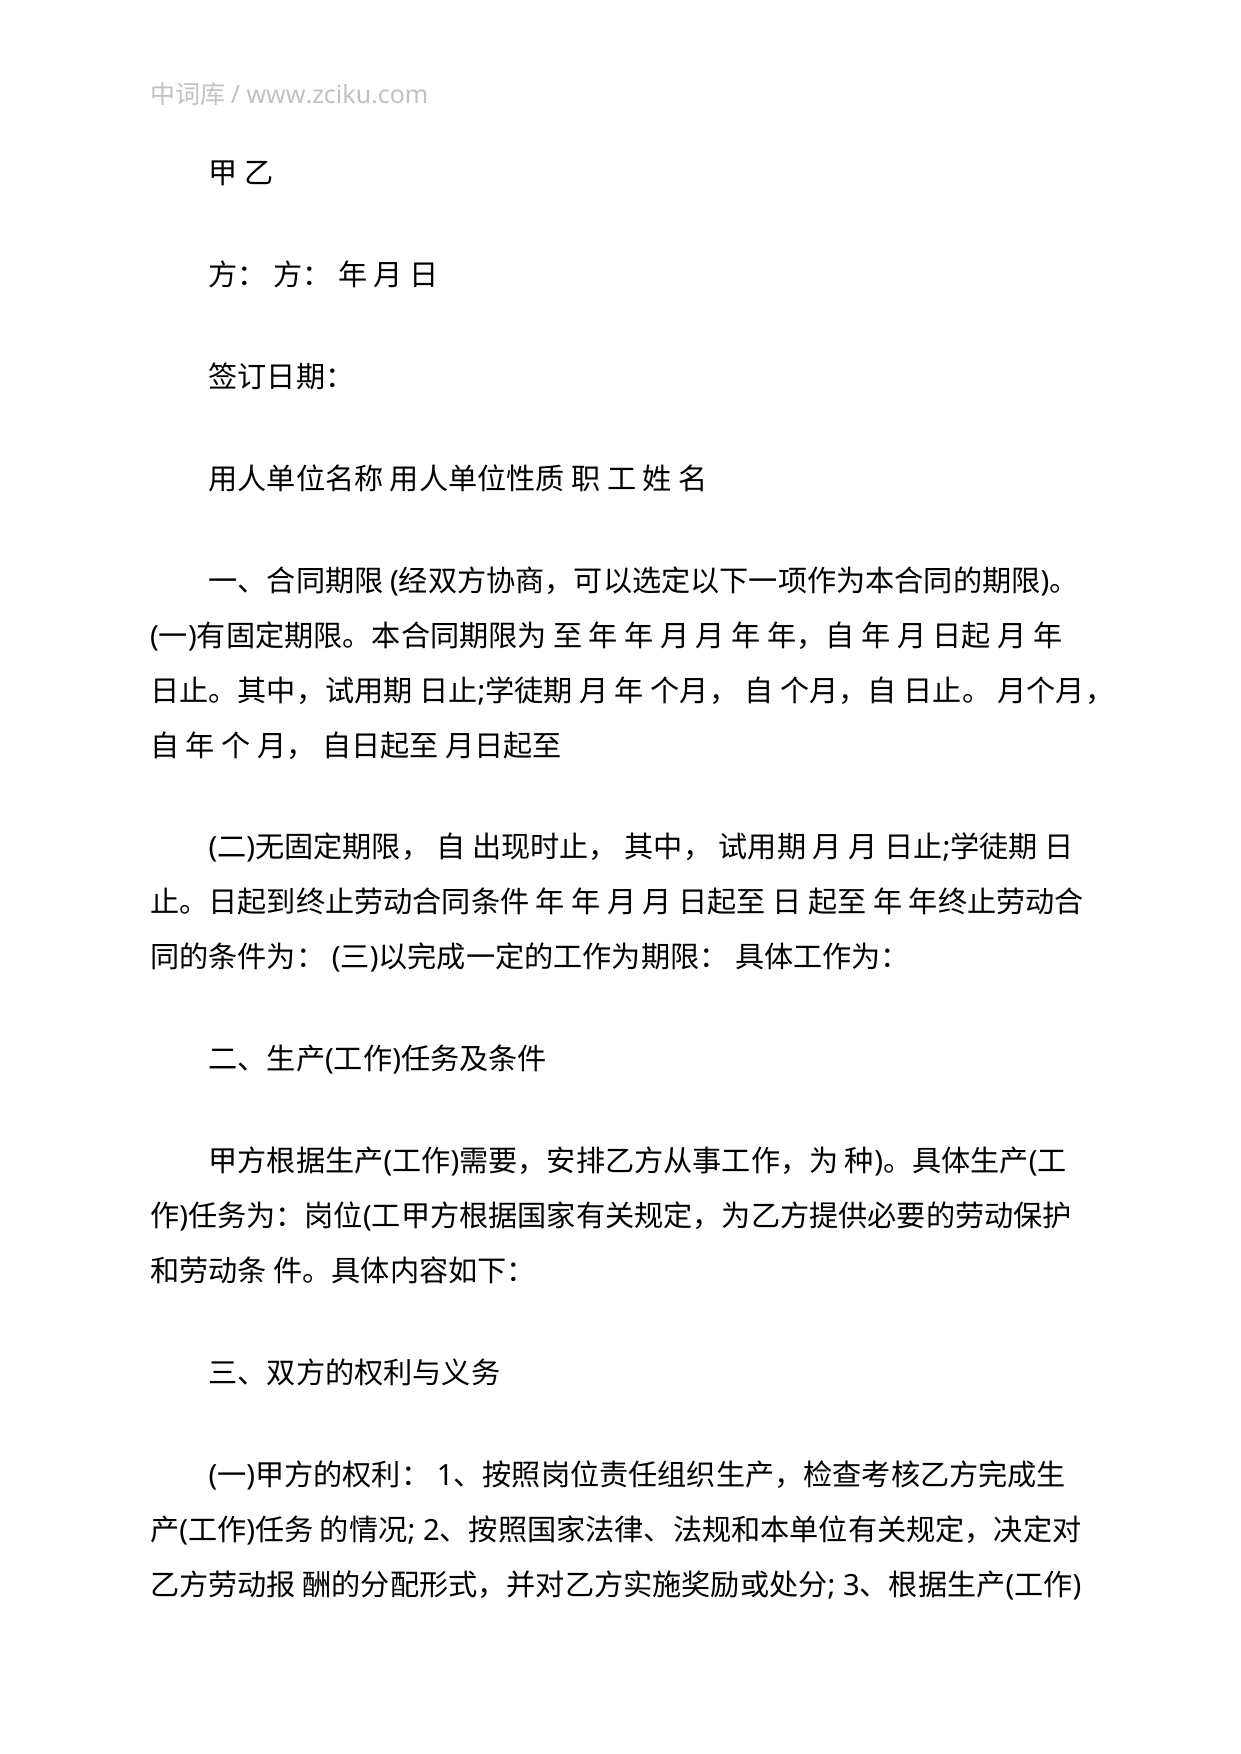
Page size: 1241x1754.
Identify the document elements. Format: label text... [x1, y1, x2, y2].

text 方： 方： 年 月 日 [150, 252, 1090, 294]
text 甲方根据生产(工作)需要，安排乙方从事工作，为 种)。具体生产(工作)任务为：岗位(工甲方根据国家有关规定，为乙方提供必要的劳动保护和劳动条 件。具体内容如下： [150, 1138, 1090, 1290]
text 三、双方的权利与义务 [150, 1349, 1090, 1392]
text 用人单位名称 用人单位性质 职 工 姓 名 [150, 455, 1090, 498]
text 一、合同期限 (经双方协商，可以选定以下一项作为本合同的期限)。 (一)有固定期限。本合同期限为 至 年 年 月 月 年 年，自 年 月 日起 月 年日止。其中，试用期 日止;学徒期 月 年 个月， 自 个月，自 日止。 月个月，自 年 个 月， 自日起至 月日起至 [150, 557, 1090, 764]
text 甲 乙 [150, 150, 1090, 192]
text (二)无固定期限， 自 出现时止， 其中， 试用期 月 月 日止;学徒期 日止。日起到终止劳动合同条件 年 年 月 月 日起至 日 起至 年 年终止劳动合同的条件为： (三)以完成一定的工作为期限： 具体工作为： [150, 824, 1090, 976]
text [150, 1451, 1090, 1604]
text 二、生产(工作)任务及条件 [150, 1036, 1090, 1078]
text 签订日期： [150, 353, 1090, 396]
